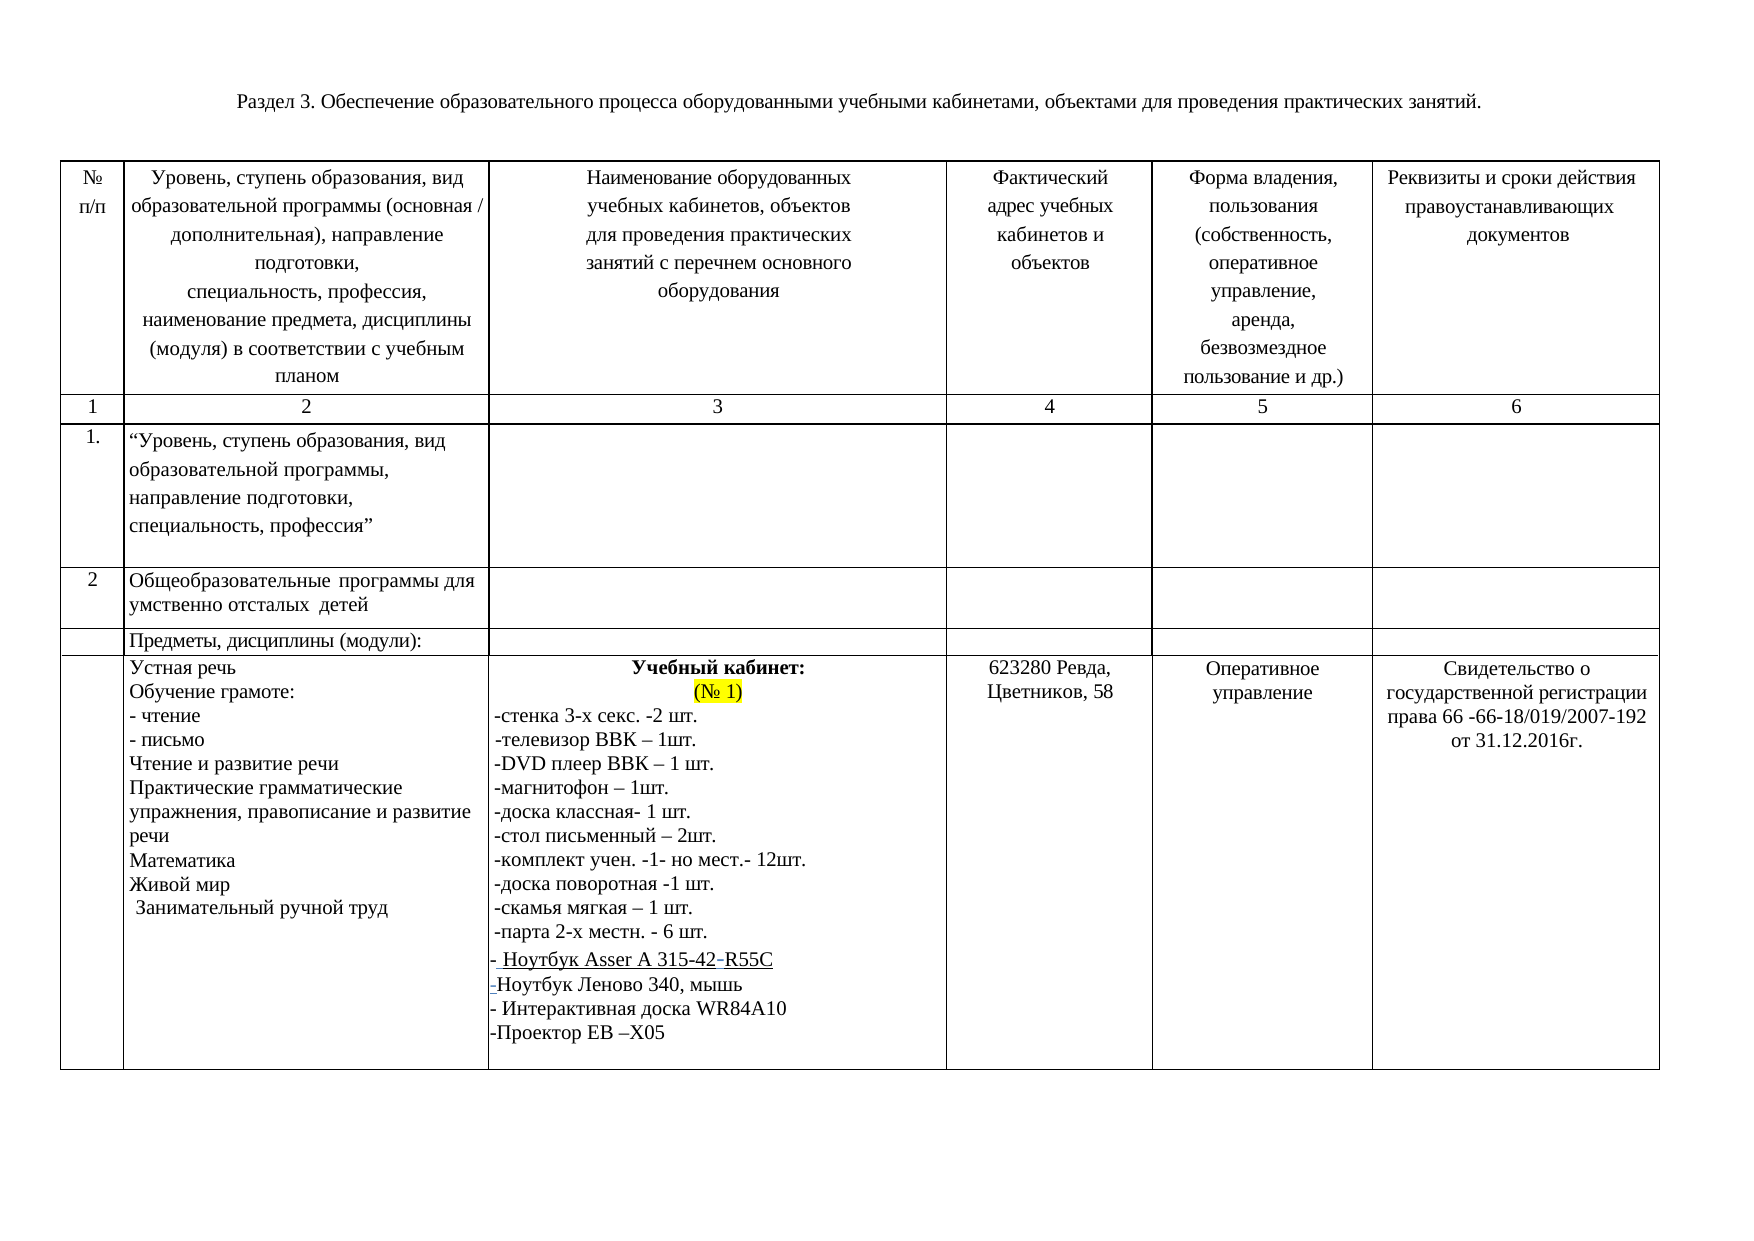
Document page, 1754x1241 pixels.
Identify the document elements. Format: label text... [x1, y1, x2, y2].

table_cell 1 [61, 395, 123, 423]
table_cell [947, 629, 1151, 655]
table_cell 6 [1373, 395, 1659, 423]
table_cell Учебный кабинет: (№ 1) -стенка 3-х секс. -2 шт. -телевизор ВВК – 1шт. -DVD плеер ВВК – 1 шт. -магнитофон – 1шт. -доска классная- 1 шт. -стол письменный – 2шт. -комплект учен. -1- но мест.- 12шт. -доска поворотная -1 шт. -скамья мягкая – 1 шт. -парта 2-х местн. - 6 шт. - Ноутбук Asser А 315-42-R55С -Ноутбук Леново 340, мышь - Интерактивная доска WR84А10 -Проектор ЕВ –Х05 [489, 656, 946, 1068]
table_cell Предметы, дисциплины (модули): [125, 629, 488, 655]
table_header № п/п [61, 162, 123, 393]
table_cell “Уровень, ступень образования, вид образовательной программы, направление подготовки, специальность, профессия” [125, 425, 488, 567]
table_cell [1373, 629, 1659, 655]
table_cell [947, 568, 1151, 627]
table_header Реквизиты и сроки действия правоустанавливающих документов [1373, 162, 1659, 393]
table_cell [490, 629, 946, 655]
table_cell Устная речь Обучение грамоте: чтение письмо Чтение и развитие речи Практические грамматические упражнения, правописание и развитие речи Математика Живой мир Занимательный ручной труд [124, 656, 488, 1068]
table_cell Общеобразовательные программы для умственно отсталых детей [125, 568, 488, 627]
table_header Фактический адрес учебных кабинетов и объектов [947, 162, 1151, 393]
table_header Форма владения, пользования (собственность, оперативное управление, аренда, безвозмездное пользование и др.) [1153, 162, 1372, 393]
table_cell 3 [490, 395, 946, 423]
table_cell [490, 568, 946, 627]
table_cell [1153, 568, 1372, 627]
table_cell [61, 629, 123, 655]
table_cell 5 [1153, 395, 1372, 423]
table_cell Оперативное управление [1153, 656, 1372, 1068]
table_cell [1373, 568, 1659, 627]
table_cell 2 [125, 395, 488, 423]
table_cell [1153, 629, 1372, 655]
table_header Уровень, ступень образования, вид образовательной программы (основная / дополнительная), направление подготовки, специальность, профессия, наименование предмета, дисциплины (модуля) в соответствии с учебным планом [125, 162, 488, 393]
table_cell [61, 656, 123, 1068]
table_cell 623280 Ревда, Цветников, 58 [947, 656, 1152, 1068]
table_cell 4 [947, 395, 1151, 423]
table_cell [947, 425, 1151, 567]
table_cell 1. [61, 425, 123, 567]
table_cell 2 [61, 568, 123, 627]
table_cell [1373, 425, 1659, 567]
table_cell [490, 425, 946, 567]
table_cell Свидетельство о государственной регистрации права 66 -66-18/019/2007-192 от 31.12.2016г. [1373, 655, 1659, 1068]
text Раздел 3. Обеспечение образовательного процесса оборудованными учебными кабинетами, объектами для проведения практических занятий. [50, 89, 1668, 113]
table_header Наименование оборудованных учебных кабинетов, объектов для проведения практических занятий с перечнем основного оборудования [490, 162, 946, 393]
table_cell [1153, 425, 1372, 567]
